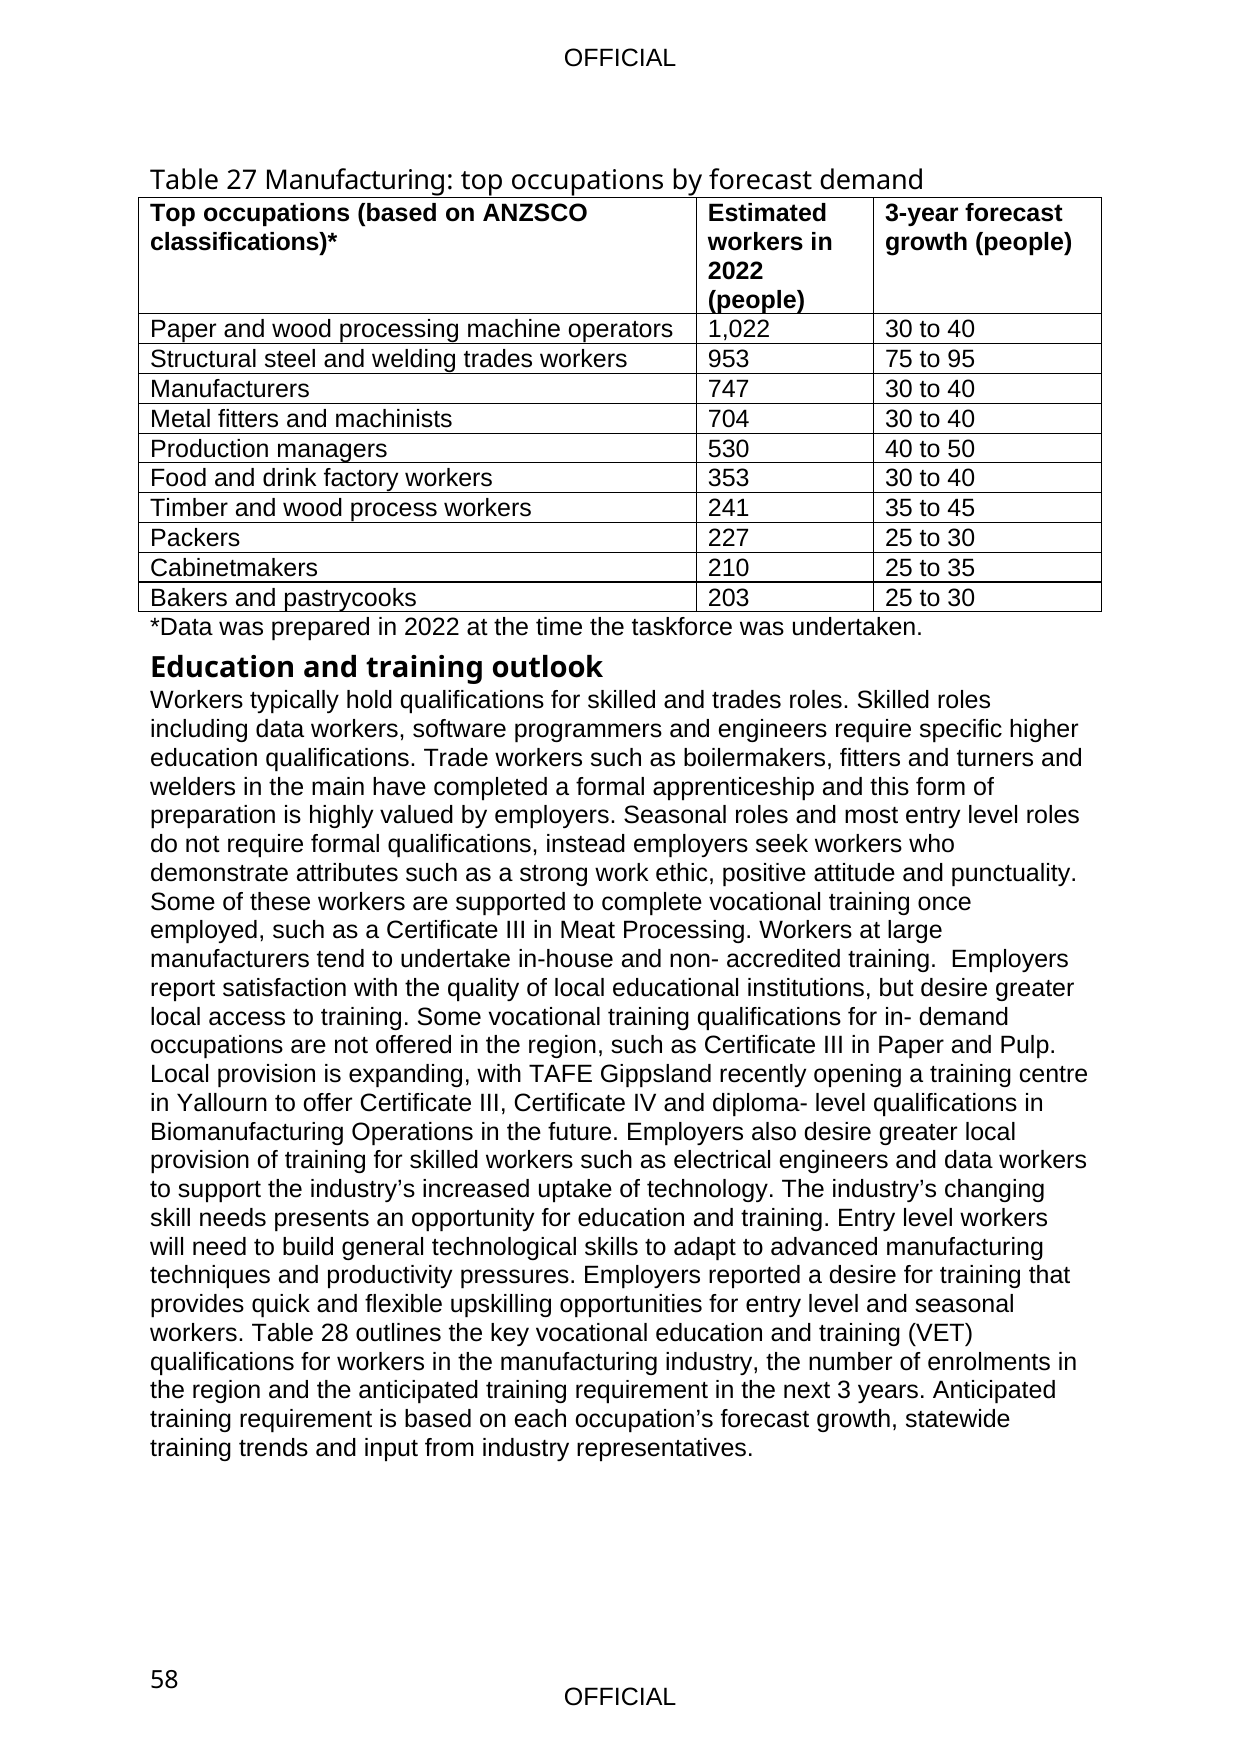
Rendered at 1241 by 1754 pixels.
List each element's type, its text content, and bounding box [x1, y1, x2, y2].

table_cell Timber and wood process workers [139, 493, 696, 522]
table_cell Manufacturers [139, 374, 696, 403]
table_cell Cabinetmakers [139, 553, 696, 581]
subtitle Education and training outlook [150, 646, 1090, 686]
table_cell Bakers and pastrycooks [139, 583, 696, 611]
table_cell 203 [697, 583, 873, 611]
text *Data was prepared in 2022 at the time the taskforce was undertaken. [150, 612, 1090, 641]
table_cell Production managers [139, 434, 696, 462]
table_cell 25 to 35 [874, 553, 1101, 581]
table_cell 30 to 40 [874, 374, 1101, 403]
table_header Top occupations (based on ANZSCO classifications)* [139, 198, 696, 313]
table_cell 25 to 30 [874, 523, 1101, 552]
table_cell Food and drink factory workers [139, 463, 696, 492]
table_cell 35 to 45 [874, 493, 1101, 522]
table_cell 241 [697, 493, 873, 522]
table_cell 30 to 40 [874, 463, 1101, 492]
table_cell Paper and wood processing machine operators [139, 314, 696, 343]
table_cell 530 [697, 434, 873, 462]
table_cell 353 [697, 463, 873, 492]
subtitle Table 27 Manufacturing: top occupations by forecast demand [150, 160, 1090, 197]
table_cell Structural steel and welding trades workers [139, 344, 696, 373]
table_cell 25 to 30 [874, 583, 1101, 611]
table_cell 953 [697, 344, 873, 373]
text Workers typically hold qualifications for skilled and trades roles. Skilled roles including data workers, software programmers and engineers require specific higher education qualifications. Trade workers such as boilermakers, fitters and turners and welders in the main have completed a formal apprenticeship and this form of preparation is highly valued by employers. Seasonal roles and most entry level roles do not require formal qualifications, instead employers seek workers who demonstrate attributes such as a strong work ethic, positive attitude and punctuality. Some of these workers are supported to complete vocational training once employed, such as a Certificate III in Meat Processing. Workers at large manufacturers tend to undertake in-house and non- accredited training. Employers report satisfaction with the quality of local educational institutions, but desire greater local access to training. Some vocational training qualifications for in- demand occupations are not offered in the region, such as Certificate III in Paper and Pulp. Local provision is expanding, with TAFE Gippsland recently opening a training centre in Yallourn to offer Certificate III, Certificate IV and diploma- level qualifications in Biomanufacturing Operations in the future. Employers also desire greater local provision of training for skilled workers such as electrical engineers and data workers to support the industry’s increased uptake of technology. The industry’s changing skill needs presents an opportunity for education and training. Entry level workers will need to build general technological skills to adapt to advanced manufacturing techniques and productivity pressures. Employers reported a desire for training that provides quick and flexible upskilling opportunities for entry level and seasonal workers. Table 28 outlines the key vocational education and training (VET) qualifications for workers in the manufacturing industry, the number of enrolments in the region and the anticipated training requirement in the next 3 years. Anticipated training requirement is based on each occupation’s forecast growth, statewide training trends and input from industry representatives. [150, 686, 1090, 1462]
table_cell 1,022 [697, 314, 873, 343]
table_cell 75 to 95 [874, 344, 1101, 373]
table_cell 40 to 50 [874, 434, 1101, 462]
table_cell 227 [697, 523, 873, 552]
table_cell 747 [697, 374, 873, 403]
table_cell 210 [697, 553, 873, 581]
table_cell Metal fitters and machinists [139, 404, 696, 432]
table_header 3-year forecast growth (people) [874, 198, 1101, 313]
table_cell 30 to 40 [874, 404, 1101, 432]
table_cell Packers [139, 523, 696, 552]
table_cell 30 to 40 [874, 314, 1101, 343]
table_cell 704 [697, 404, 873, 432]
table_header Estimated workers in 2022 (people) [697, 198, 873, 313]
